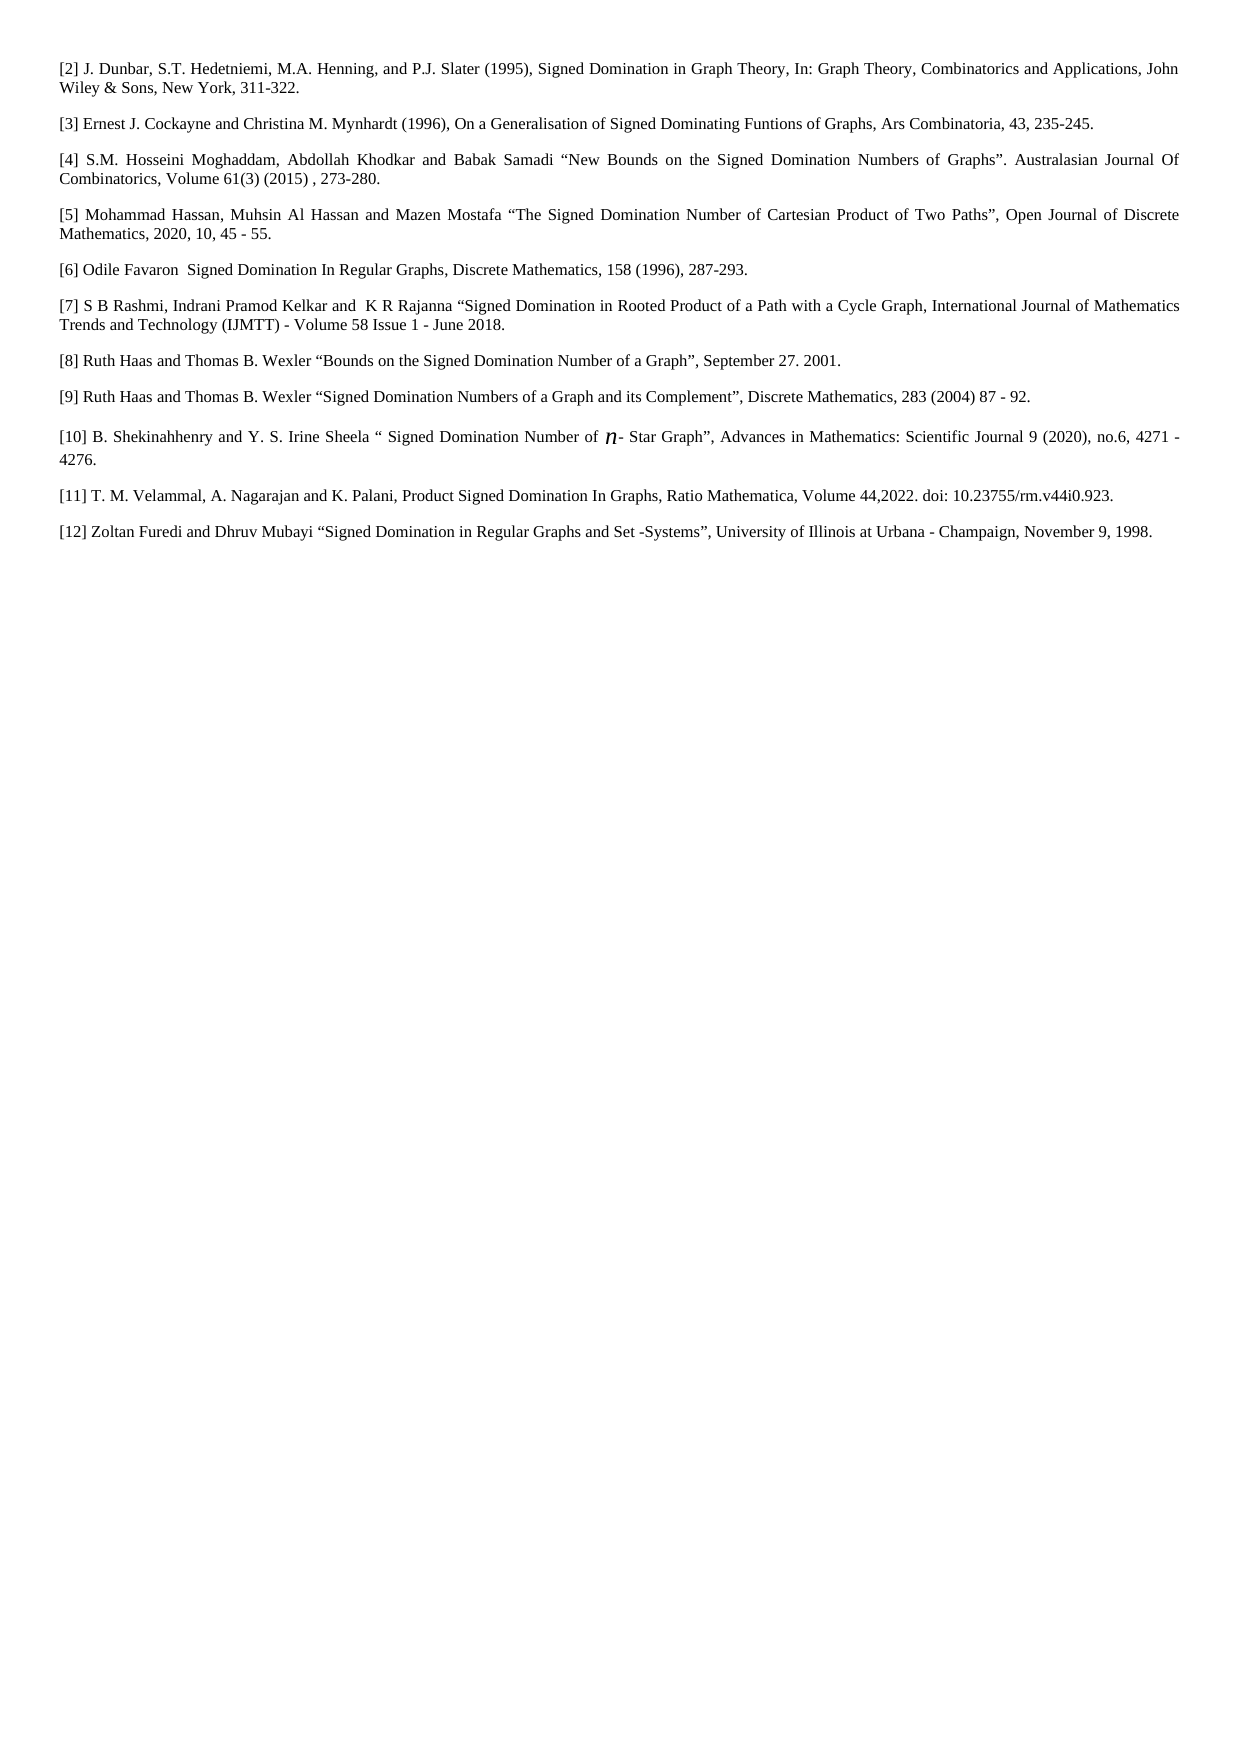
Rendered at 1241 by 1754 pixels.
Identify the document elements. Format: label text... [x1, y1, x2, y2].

text [12] Zoltan Furedi and Dhruv Mubayi “Signed Domination in Regular Graphs and Set -Systems”, University of Illinois at Urbana - Champaign, November 9, 1998. [59, 522, 1181, 541]
text [10] B. Shekinahhenry and Y. S. Irine Sheela “ Signed Domination Number of - Star Graph”, Advances in Mathematics: Scientific Journal 9 (2020), no.6, 4271 - 4276. [59, 422, 1181, 469]
text [7] S B Rashmi, Indrani Pramod Kelkar and K R Rajanna “Signed Domination in Rooted Product of a Path with a Cycle Graph, International Journal of Mathematics Trends and Technology (IJMTT) - Volume 58 Issue 1 - June 2018. [59, 296, 1181, 334]
text [5] Mohammad Hassan, Muhsin Al Hassan and Mazen Mostafa “The Signed Domination Number of Cartesian Product of Two Paths”, Open Journal of Discrete Mathematics, 2020, 10, 45 - 55. [59, 205, 1181, 243]
text [6] Odile Favaron Signed Domination In Regular Graphs, Discrete Mathematics, 158 (1996), 287-293. [59, 260, 1181, 279]
text [9] Ruth Haas and Thomas B. Wexler “Signed Domination Numbers of a Graph and its Complement”, Discrete Mathematics, 283 (2004) 87 - 92. [59, 387, 1181, 406]
text [3] Ernest J. Cockayne and Christina M. Mynhardt (1996), On a Generalisation of Signed Dominating Funtions of Graphs, Ars Combinatoria, 43, 235-245. [59, 114, 1181, 133]
text [8] Ruth Haas and Thomas B. Wexler “Bounds on the Signed Domination Number of a Graph”, September 27. 2001. [59, 351, 1181, 370]
text [4] S.M. Hosseini Moghaddam, Abdollah Khodkar and Babak Samadi “New Bounds on the Signed Domination Numbers of Graphs”. Australasian Journal Of Combinatorics, Volume 61(3) (2015) , 273-280. [59, 150, 1181, 188]
text [11] T. M. Velammal, A. Nagarajan and K. Palani, Product Signed Domination In Graphs, Ratio Mathematica, Volume 44,2022. doi: 10.23755/rm.v44i0.923. [59, 486, 1181, 505]
text [2] J. Dunbar, S.T. Hedetniemi, M.A. Henning, and P.J. Slater (1995), Signed Domination in Graph Theory, In: Graph Theory, Combinatorics and Applications, John Wiley & Sons, New York, 311-322. [59, 59, 1181, 97]
